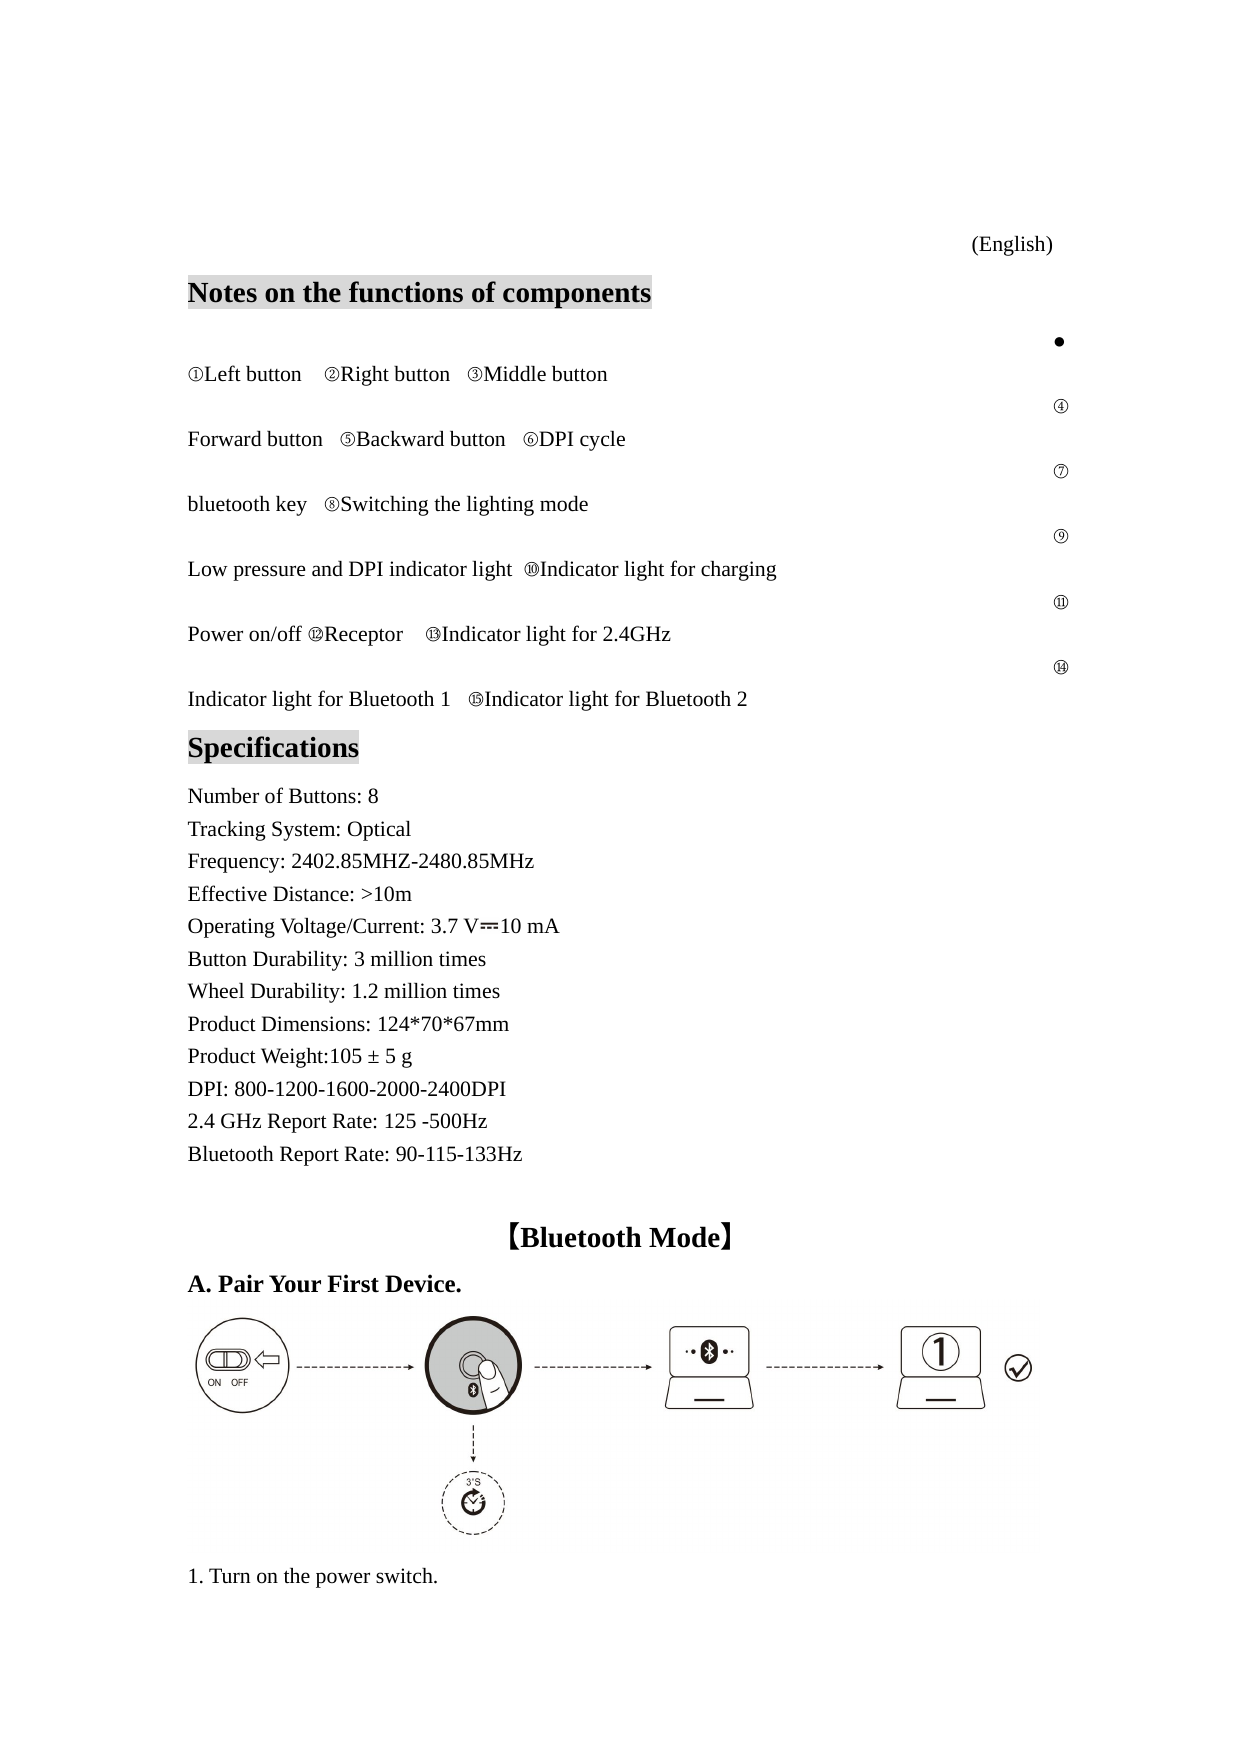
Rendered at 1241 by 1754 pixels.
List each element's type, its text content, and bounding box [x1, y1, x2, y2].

text (English) [187, 227, 1053, 259]
text ●①Left button ②Right button ③Middle button [187, 324, 1053, 389]
text ⑪Power on/off ⑫Receptor ⑬Indicator light for 2.4GHz [187, 584, 1053, 649]
text Tracking System: Optical [187, 812, 1053, 844]
text 【Bluetooth Mode】 [187, 1202, 1053, 1267]
text Operating Voltage/Current: 3.7 V10 mA [187, 909, 1053, 942]
text ⑨Low pressure and DPI indicator light ⑩Indicator light for charging [187, 519, 1053, 584]
text Frequency: 2402.85MHZ-2480.85MHz [187, 844, 1053, 877]
text DPI: 800-1200-1600-2000-2400DPI [187, 1072, 1053, 1104]
picture [187, 1299, 1040, 1553]
text 2.4 GHz Report Rate: 125 -500Hz [187, 1104, 1053, 1137]
text Number of Buttons: 8 [187, 779, 1053, 812]
text Specifications [187, 714, 1053, 779]
text Button Durability: 3 million times [187, 942, 1053, 974]
text Wheel Durability: 1.2 million times [187, 974, 1053, 1007]
text Notes on the functions of components [187, 259, 1053, 324]
text Effective Distance: >10m [187, 877, 1053, 909]
text A. Pair Your First Device. [187, 1267, 1053, 1299]
text ⑭Indicator light for Bluetooth 1 ⑮Indicator light for Bluetooth 2 [187, 649, 1053, 714]
text Product Weight:105 ± 5 g [187, 1039, 1053, 1072]
text ⑦bluetooth key ⑧Switching the lighting mode [187, 454, 1053, 519]
text ④Forward button ⑤Backward button ⑥DPI cycle [187, 389, 1053, 454]
text Bluetooth Report Rate: 90-115-133Hz [187, 1137, 1053, 1169]
text 1. Turn on the power switch. [187, 1559, 1053, 1592]
picture [479, 917, 500, 934]
text Product Dimensions: 124*70*67mm [187, 1007, 1053, 1039]
